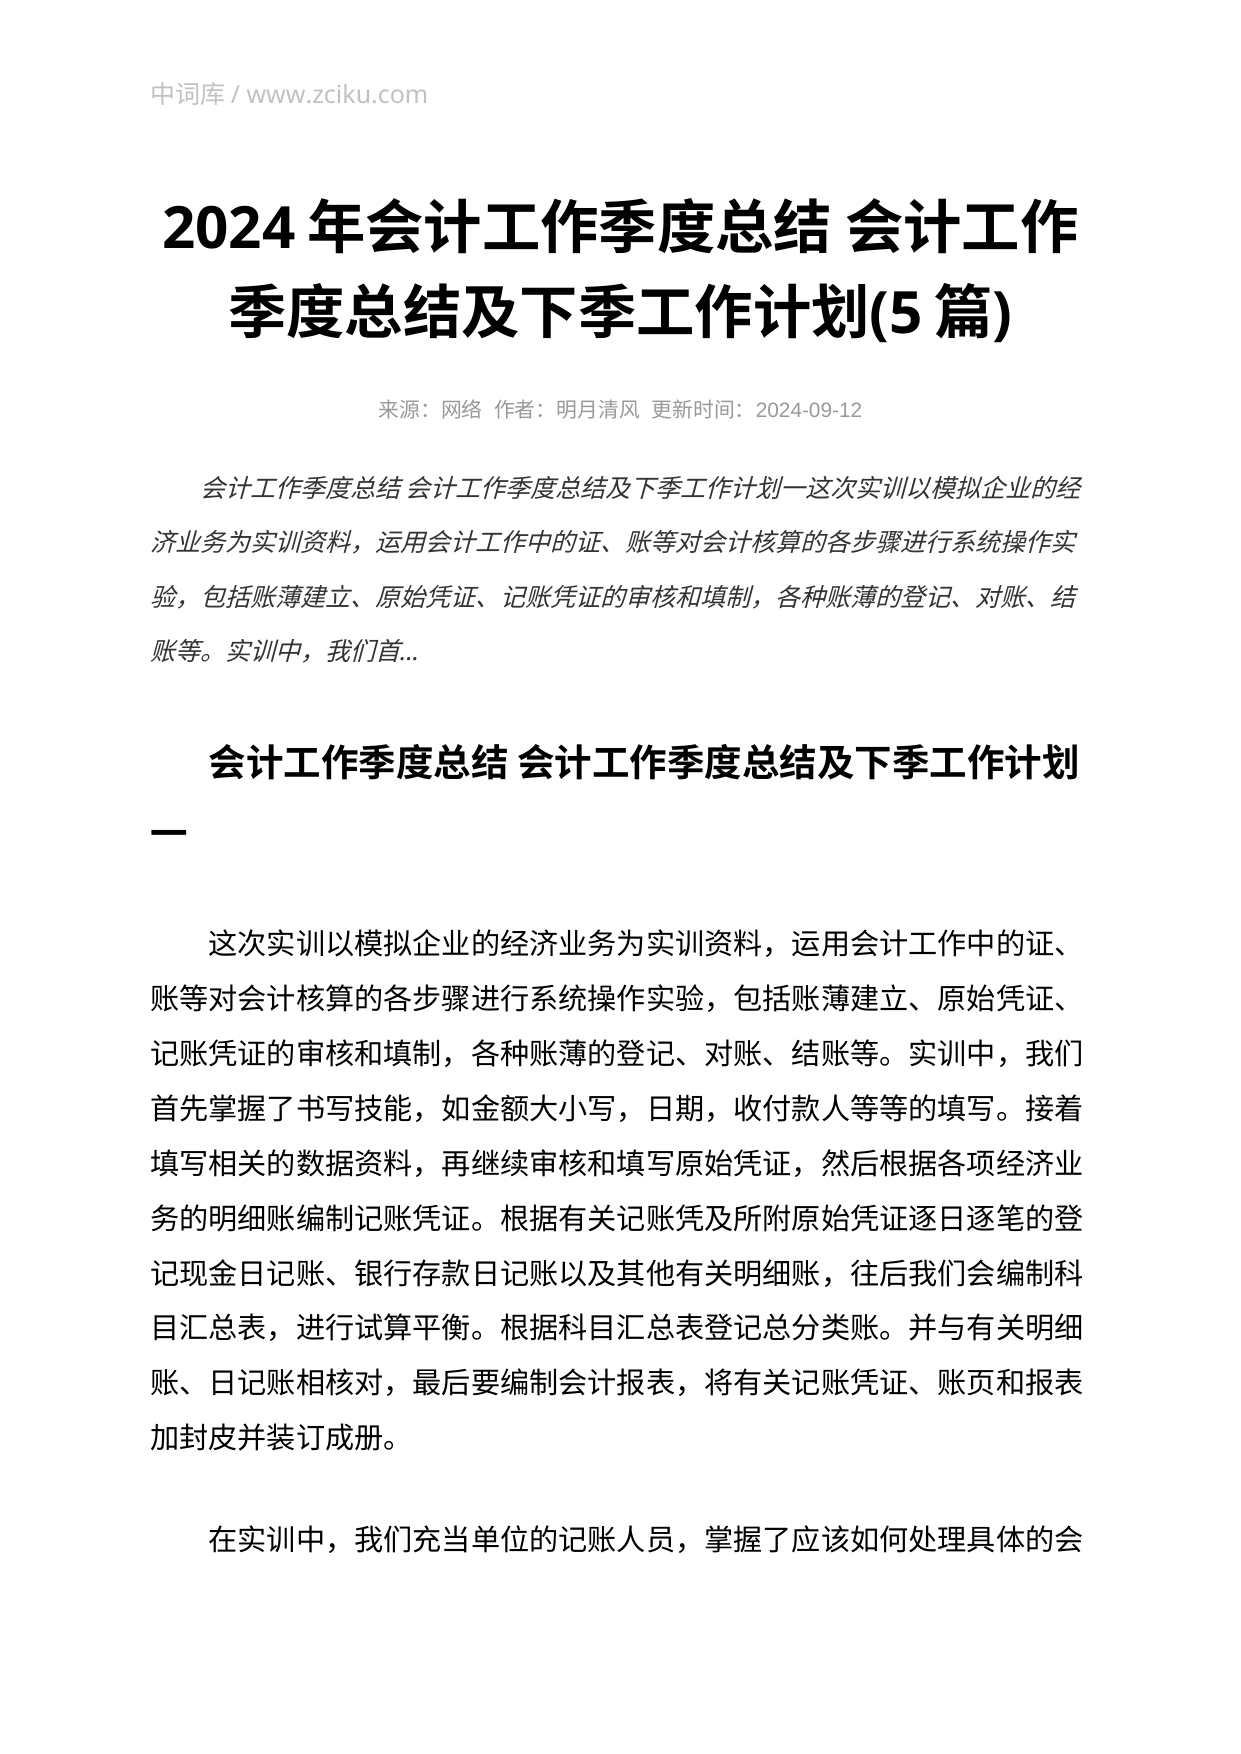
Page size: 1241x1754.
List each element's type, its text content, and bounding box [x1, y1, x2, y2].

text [150, 1517, 1090, 1559]
text 这次实训以模拟企业的经济业务为实训资料，运用会计工作中的证、账等对会计核算的各步骤进行系统操作实验，包括账薄建立、原始凭证、记账凭证的审核和填制，各种账薄的登记、对账、结账等。实训中，我们首先掌握了书写技能，如金额大小写，日期，收付款人等等的填写。接着填写相关的数据资料，再继续审核和填写原始凭证，然后根据各项经济业务的明细账编制记账凭证。根据有关记账凭及所附原始凭证逐日逐笔的登记现金日记账、银行存款日记账以及其他有关明细账，往后我们会编制科目汇总表，进行试算平衡。根据科目汇总表登记总分类账。并与有关明细账、日记账相核对，最后要编制会计报表，将有关记账凭证、账页和报表加封皮并装订成册。 [150, 921, 1090, 1457]
text 会计工作季度总结 会计工作季度总结及下季工作计划一这次实训以模拟企业的经济业务为实训资料，运用会计工作中的证、账等对会计核算的各步骤进行系统操作实验，包括账薄建立、原始凭证、记账凭证的审核和填制，各种账薄的登记、对账、结账等。实训中，我们首... [150, 468, 1090, 668]
subtitle 2024年会计工作季度总结 会计工作季度总结及下季工作计划(5篇) [150, 181, 1090, 351]
text 会计工作季度总结 会计工作季度总结及下季工作计划一 [150, 733, 1090, 858]
text 来源：网络 作者：明月清风 更新时间：2024-09-12 [150, 398, 1090, 422]
